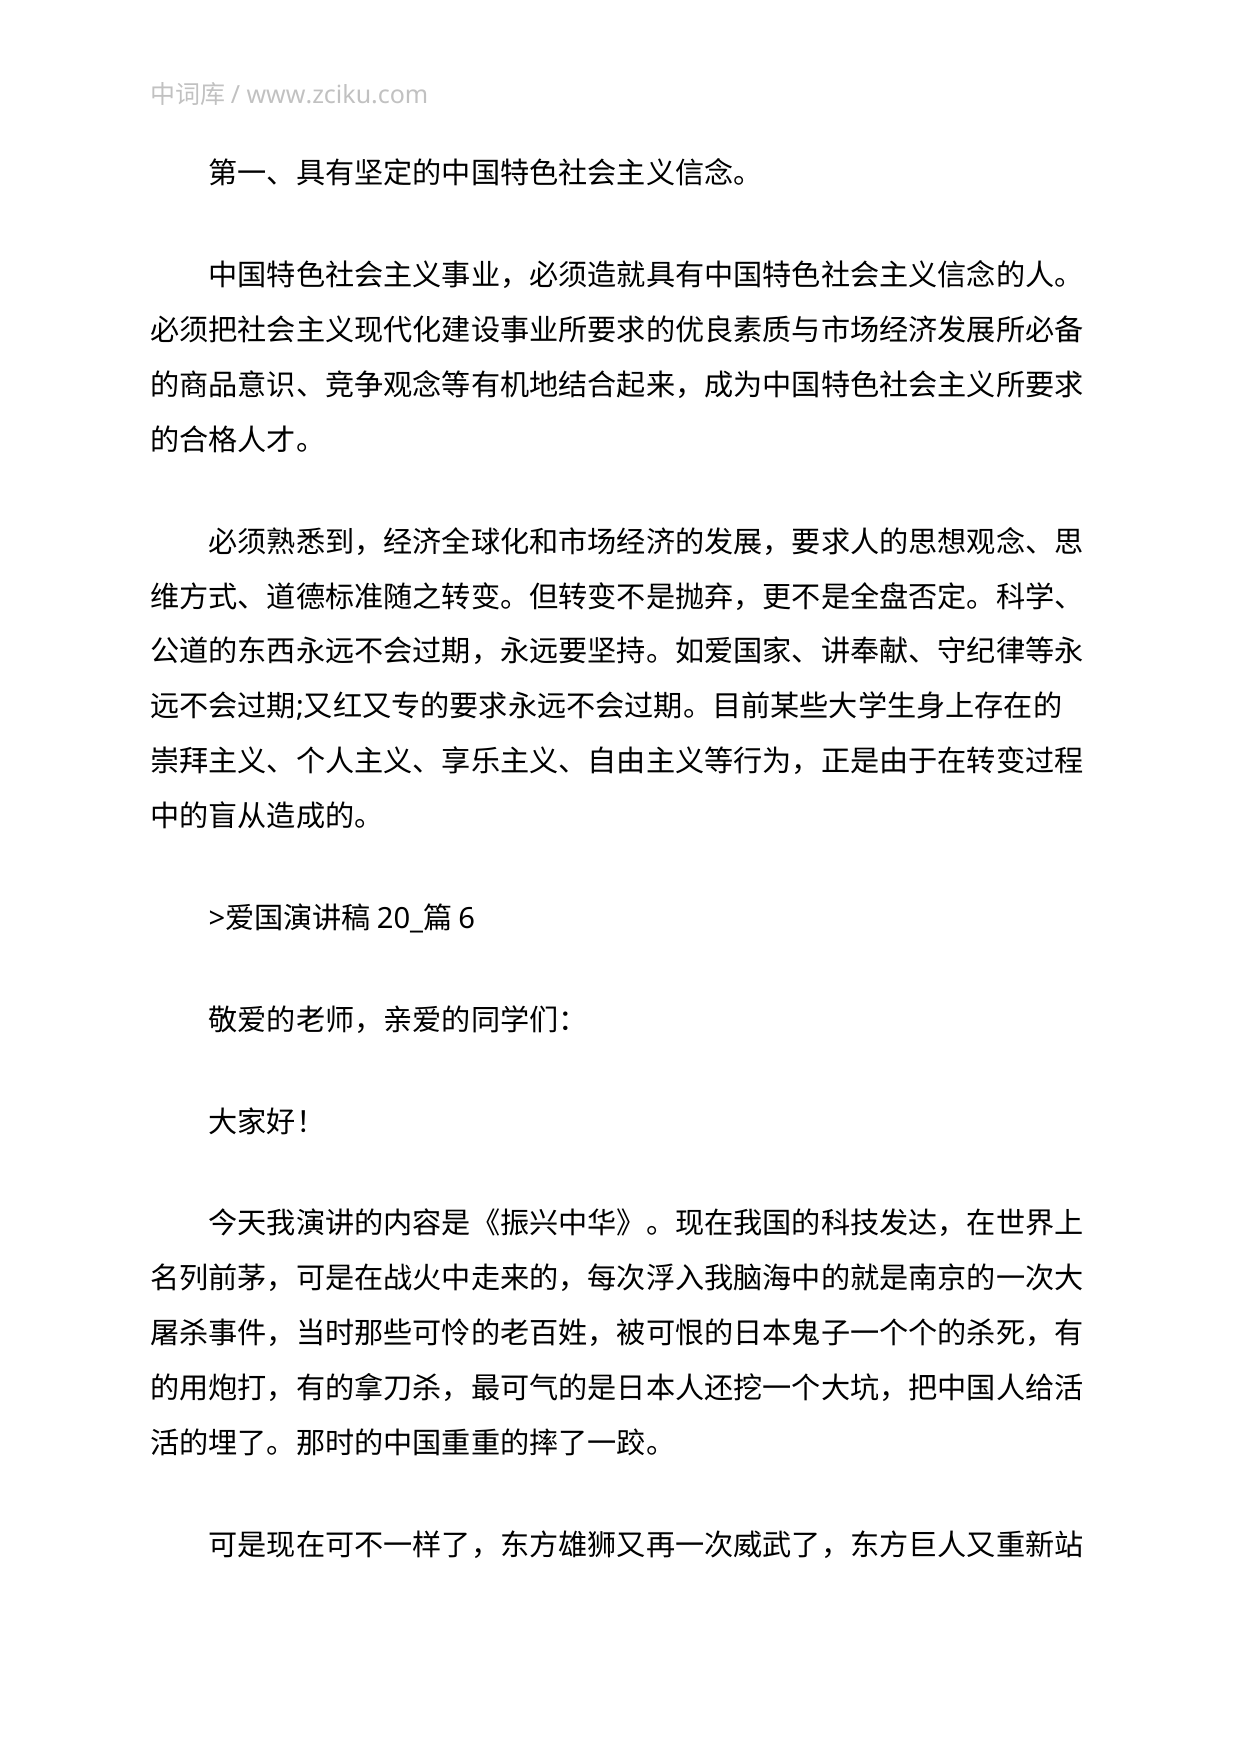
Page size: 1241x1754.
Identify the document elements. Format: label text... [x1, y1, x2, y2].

text 第一、具有坚定的中国特色社会主义信念。 [150, 150, 1090, 192]
text >爱国演讲稿20_篇6 [150, 894, 1090, 937]
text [150, 1521, 1090, 1564]
text 今天我演讲的内容是《振兴中华》。现在我国的科技发达，在世界上名列前茅，可是在战火中走来的，每次浮入我脑海中的就是南京的一次大屠杀事件，当时那些可怜的老百姓，被可恨的日本鬼子一个个的杀死，有的用炮打，有的拿刀杀，最可气的是日本人还挖一个大坑，把中国人给活活的埋了。那时的中国重重的摔了一跤。 [150, 1200, 1090, 1462]
text 敬爱的老师，亲爱的同学们： [150, 997, 1090, 1039]
text 中国特色社会主义事业，必须造就具有中国特色社会主义信念的人。必须把社会主义现代化建设事业所要求的优良素质与市场经济发展所必备的商品意识、竞争观念等有机地结合起来，成为中国特色社会主义所要求的合格人才。 [150, 252, 1090, 459]
text 必须熟悉到，经济全球化和市场经济的发展，要求人的思想观念、思维方式、道德标准随之转变。但转变不是抛弃，更不是全盘否定。科学、公道的东西永远不会过期，永远要坚持。如爱国家、讲奉献、守纪律等永远不会过期;又红又专的要求永远不会过期。目前某些大学生身上存在的崇拜主义、个人主义、享乐主义、自由主义等行为，正是由于在转变过程中的盲从造成的。 [150, 518, 1090, 835]
text 大家好！ [150, 1098, 1090, 1141]
